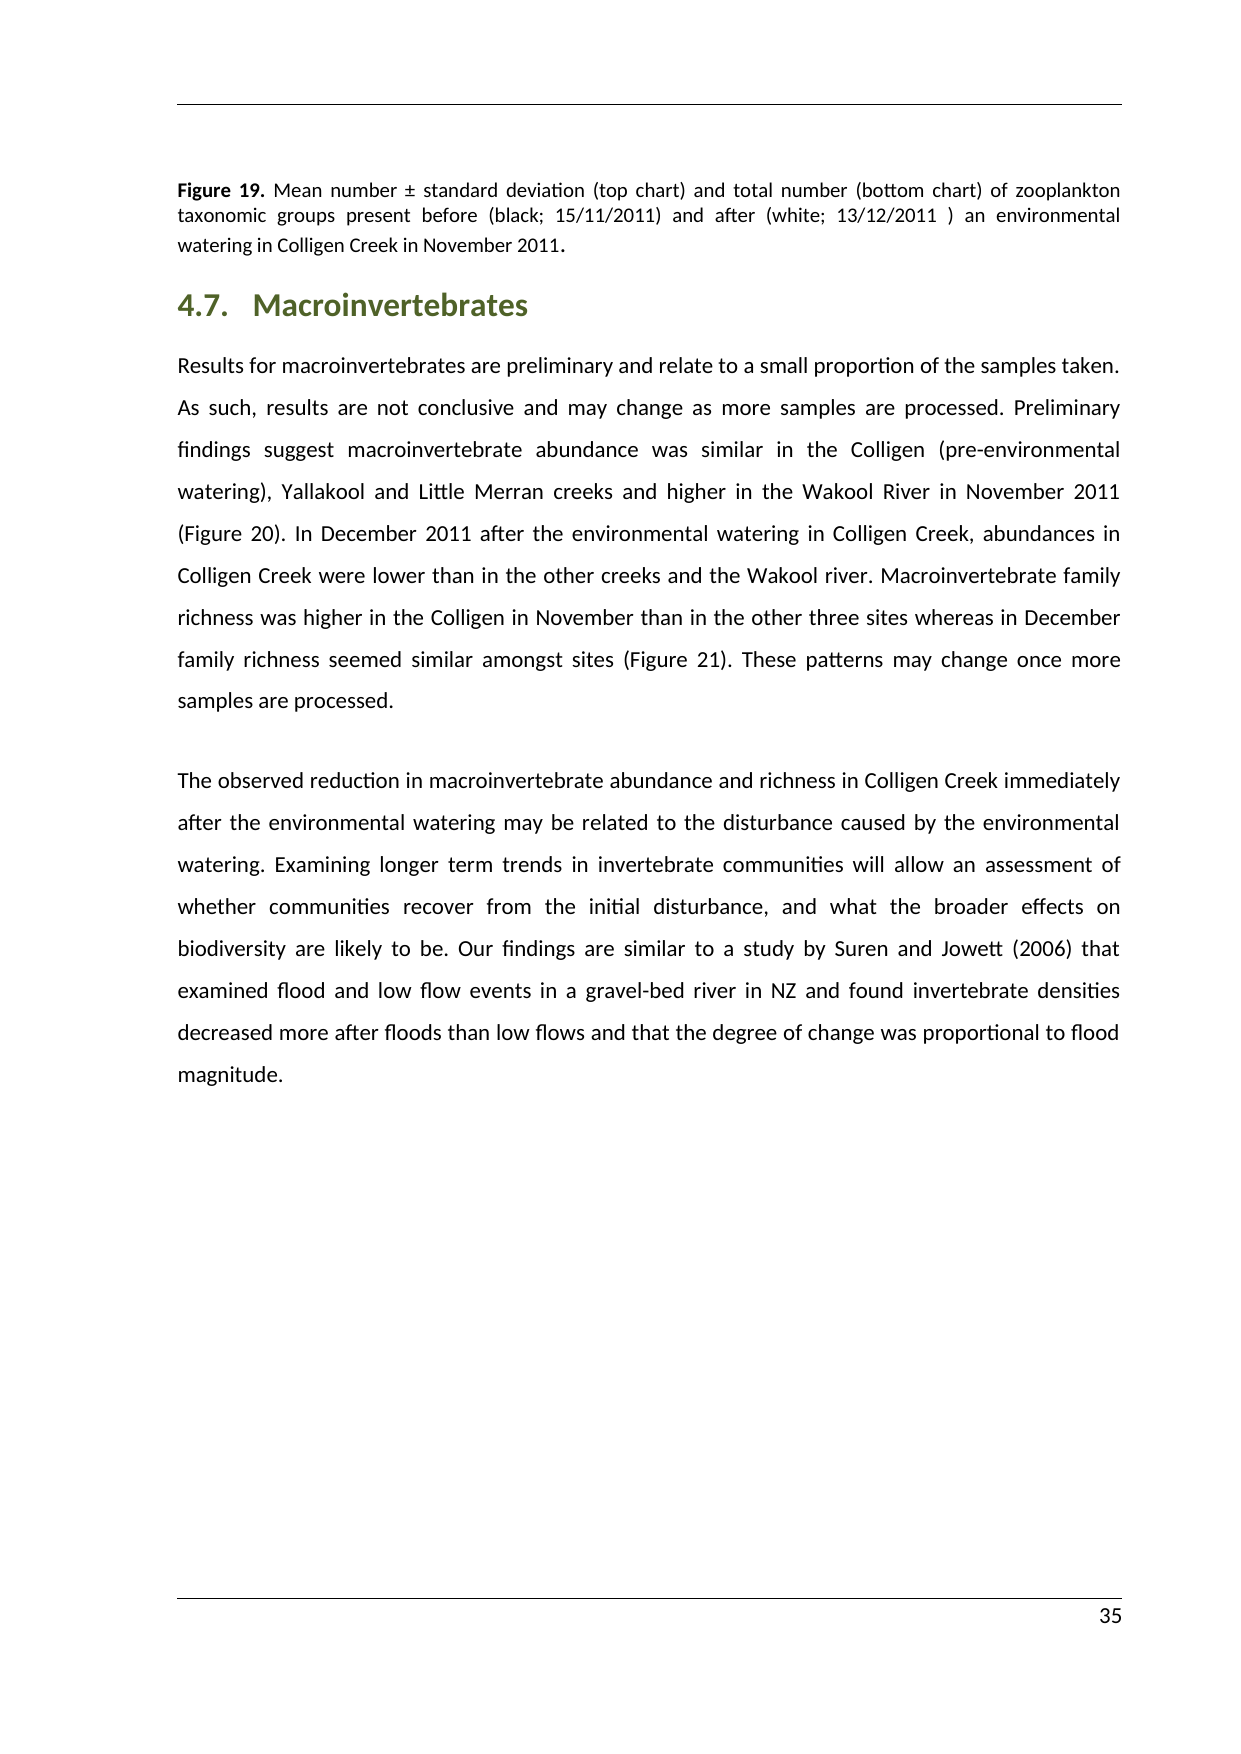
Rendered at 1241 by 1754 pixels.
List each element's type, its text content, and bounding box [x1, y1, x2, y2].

text The observed reduction in macroinvertebrate abundance and richness in Colligen Creek immediately after the environmental watering may be related to the disturbance caused by the environmental watering. Examining longer term trends in invertebrate communities will allow an assessment of whether communities recover from the initial disturbance, and what the broader effects on biodiversity are likely to be. Our findings are similar to a study by Suren and Jowett (2006) that examined flood and low flow events in a gravel-bed river in NZ and found invertebrate densities decreased more after floods than low flows and that the degree of change was proportional to flood magnitude. [177, 766, 1122, 1088]
text Results for macroinvertebrates are preliminary and relate to a small proportion of the samples taken. As such, results are not conclusive and may change as more samples are processed. Preliminary findings suggest macroinvertebrate abundance was similar in the Colligen (pre-environmental watering), Yallakool and Little Merran creeks and higher in the Wakool River in November 2011 (Figure 20). In December 2011 after the environmental watering in Colligen Creek, abundances in Colligen Creek were lower than in the other creeks and the Wakool river. Macroinvertebrate family richness was higher in the Colligen in November than in the other three sites whereas in December family richness seemed similar amongst sites (Figure 21). These patterns may change once more samples are processed. [177, 351, 1122, 715]
text Figure 19. Mean number ± standard deviation (top chart) and total number (bottom chart) of zooplankton taxonomic groups present before (black; 15/11/2011) and after (white; 13/12/2011 ) an environmental watering in Colligen Creek in November 2011. [177, 177, 1122, 258]
text Macroinvertebrates [177, 283, 1122, 324]
